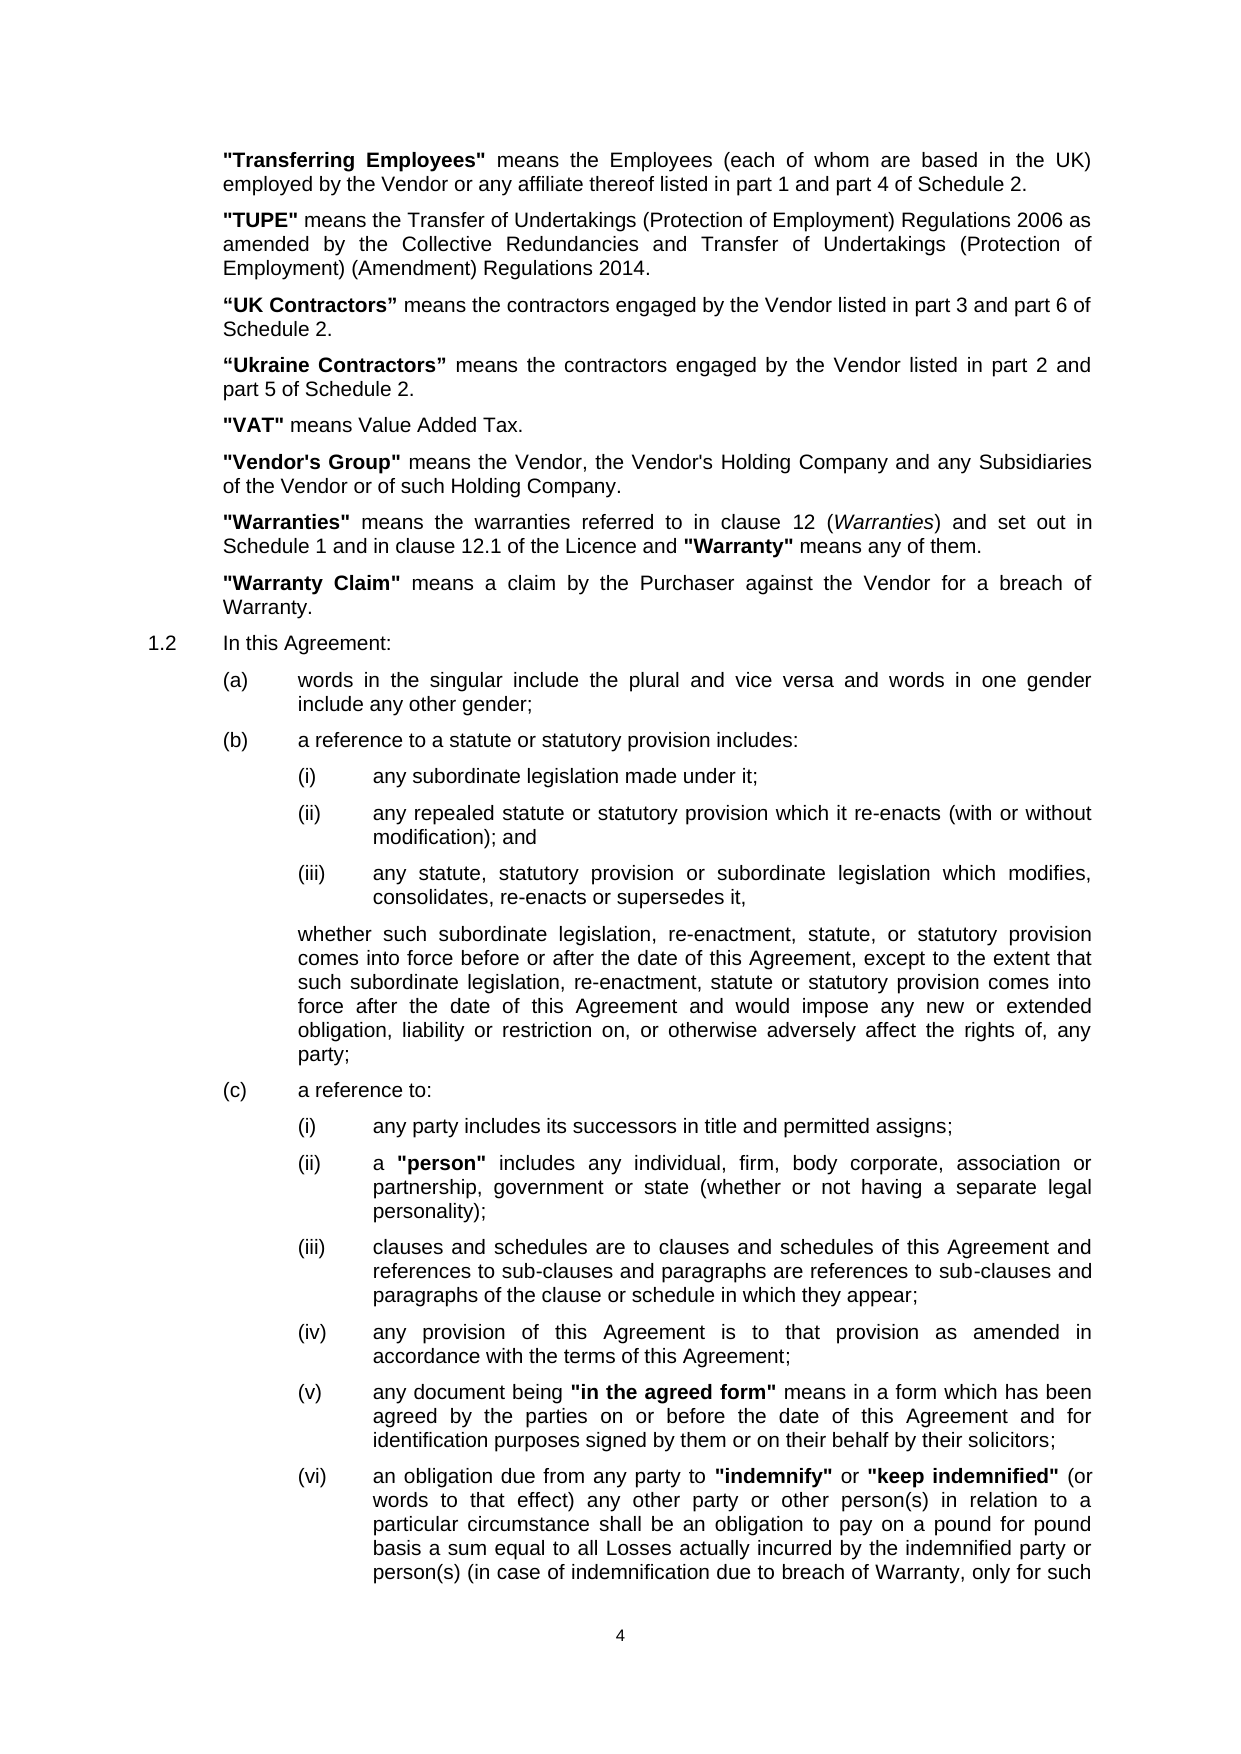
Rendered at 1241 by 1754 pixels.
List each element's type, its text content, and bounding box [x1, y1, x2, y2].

subtitle a "person" includes any individual, firm, body corporate, association or partnership, government or state (whether or not having a separate legal personality); [298, 1151, 1093, 1223]
subtitle a reference to: [223, 1078, 1093, 1102]
text "Warranties" means the warranties referred to in clause 12 (Warranties) and set out in Schedule 1 and in clause 12.1 of the Licence and "Warranty" means any of them. [223, 510, 1093, 558]
text whether such subordinate legislation, re-enactment, statute, or statutory provision comes into force before or after the date of this Agreement, except to the extent that such subordinate legislation, re-enactment, statute or statutory provision comes into force after the date of this Agreement and would impose any new or extended obligation, liability or restriction on, or otherwise adversely affect the rights of, any party; [298, 922, 1093, 1065]
text "Vendor's Group" means the Vendor, the Vendor's Holding Company and any Subsidiaries of the Vendor or of such Holding Company. [223, 450, 1093, 498]
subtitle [298, 1464, 1093, 1584]
text “Ukraine Contractors” means the contractors engaged by the Vendor listed in part 2 and part 5 of Schedule 2. [223, 353, 1093, 401]
text “UK Contractors” means the contractors engaged by the Vendor listed in part 3 and part 6 of Schedule 2. [223, 292, 1093, 340]
text "Warranty Claim" means a claim by the Purchaser against the Vendor for a breach of Warranty. [223, 571, 1093, 618]
subtitle clauses and schedules are to clauses and schedules of this Agreement and references to sub-clauses and paragraphs are references to sub-clauses and paragraphs of the clause or schedule in which they appear; [298, 1235, 1093, 1307]
subtitle any party includes its successors in title and permitted assigns; [298, 1114, 1093, 1138]
subtitle any subordinate legislation made under it; [298, 764, 1093, 788]
subtitle any document being "in the agreed form" means in a form which has been agreed by the parties on or before the date of this Agreement and for identification purposes signed by them or on their behalf by their solicitors; [298, 1380, 1093, 1452]
subtitle any repealed statute or statutory provision which it re-enacts (with or without modification); and [298, 801, 1093, 849]
subtitle words in the singular include the plural and vice versa and words in one gender include any other gender; [223, 667, 1093, 715]
text "TUPE" means the Transfer of Undertakings (Protection of Employment) Regulations 2006 as amended by the Collective Redundancies and Transfer of Undertakings (Protection of Employment) (Amendment) Regulations 2014. [223, 208, 1093, 280]
subtitle any statute, statutory provision or subordinate legislation which modifies, consolidates, re-enacts or supersedes it, [298, 861, 1093, 909]
subtitle In this Agreement: [148, 631, 1093, 655]
text "Transferring Employees" means the Employees (each of whom are based in the UK) employed by the Vendor or any affiliate thereof listed in part 1 and part 4 of Schedule 2. [223, 148, 1093, 196]
text "VAT" means Value Added Tax. [223, 413, 1093, 437]
subtitle a reference to a statute or statutory provision includes: [223, 728, 1093, 752]
subtitle any provision of this Agreement is to that provision as amended in accordance with the terms of this Agreement; [298, 1319, 1093, 1367]
